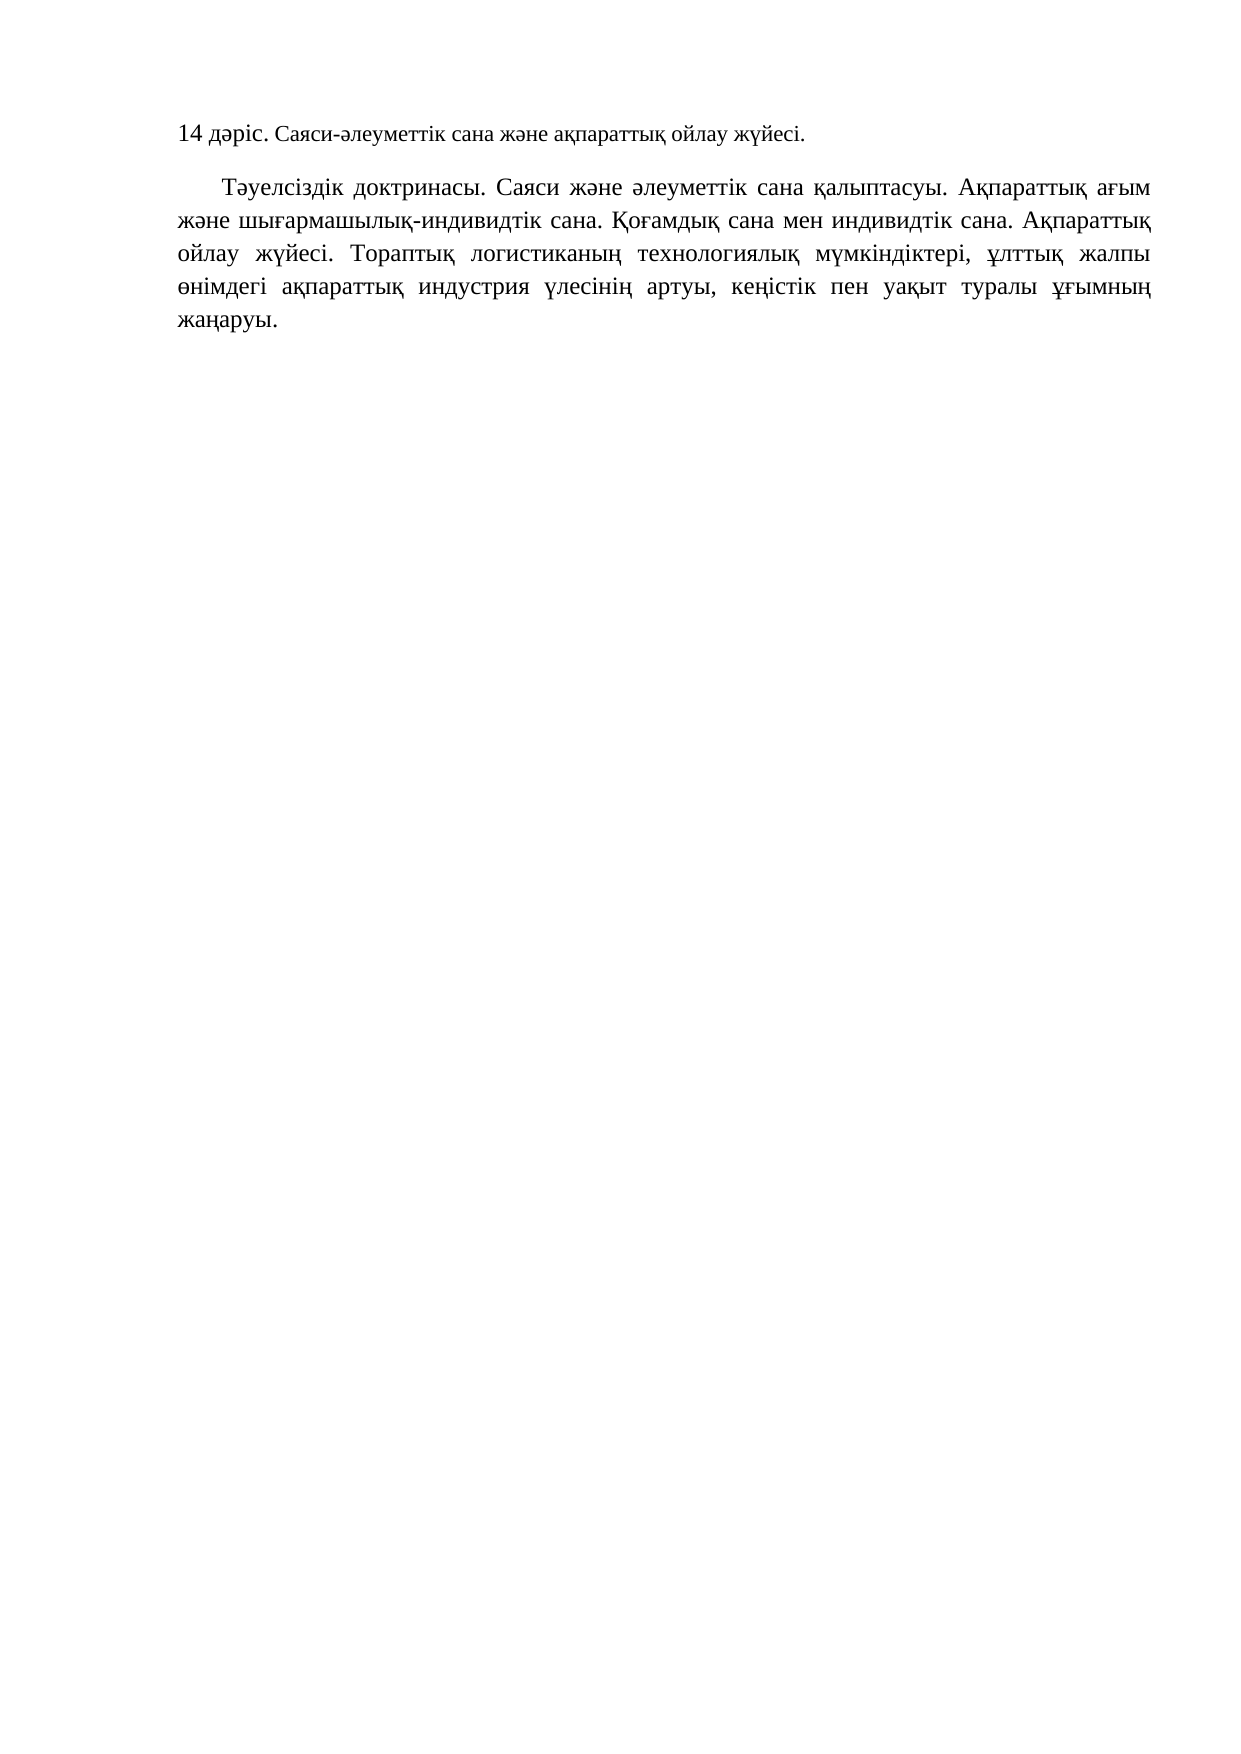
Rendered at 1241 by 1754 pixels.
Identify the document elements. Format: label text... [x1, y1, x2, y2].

text Тәуелсіздік доктринасы. Саяси және әлеуметтік сана қалыптасуы. Ақпараттық ағым және шығармашылық-индивидтік сана. Қоғамдық сана мен индивидтік сана. Ақпараттық ойлау жүйесі. Тораптық логистиканың технологиялық мүмкіндіктері, ұлттық жалпы өнімдегі ақпараттық индустрия үлесінің артуы, кеңістік пен уақыт туралы ұғымның жаңаруы. [177, 172, 1152, 333]
text 14 дәріс. Саяси-әлеуметтік сана және ақпараттық ойлау жүйесі. [177, 118, 1152, 147]
